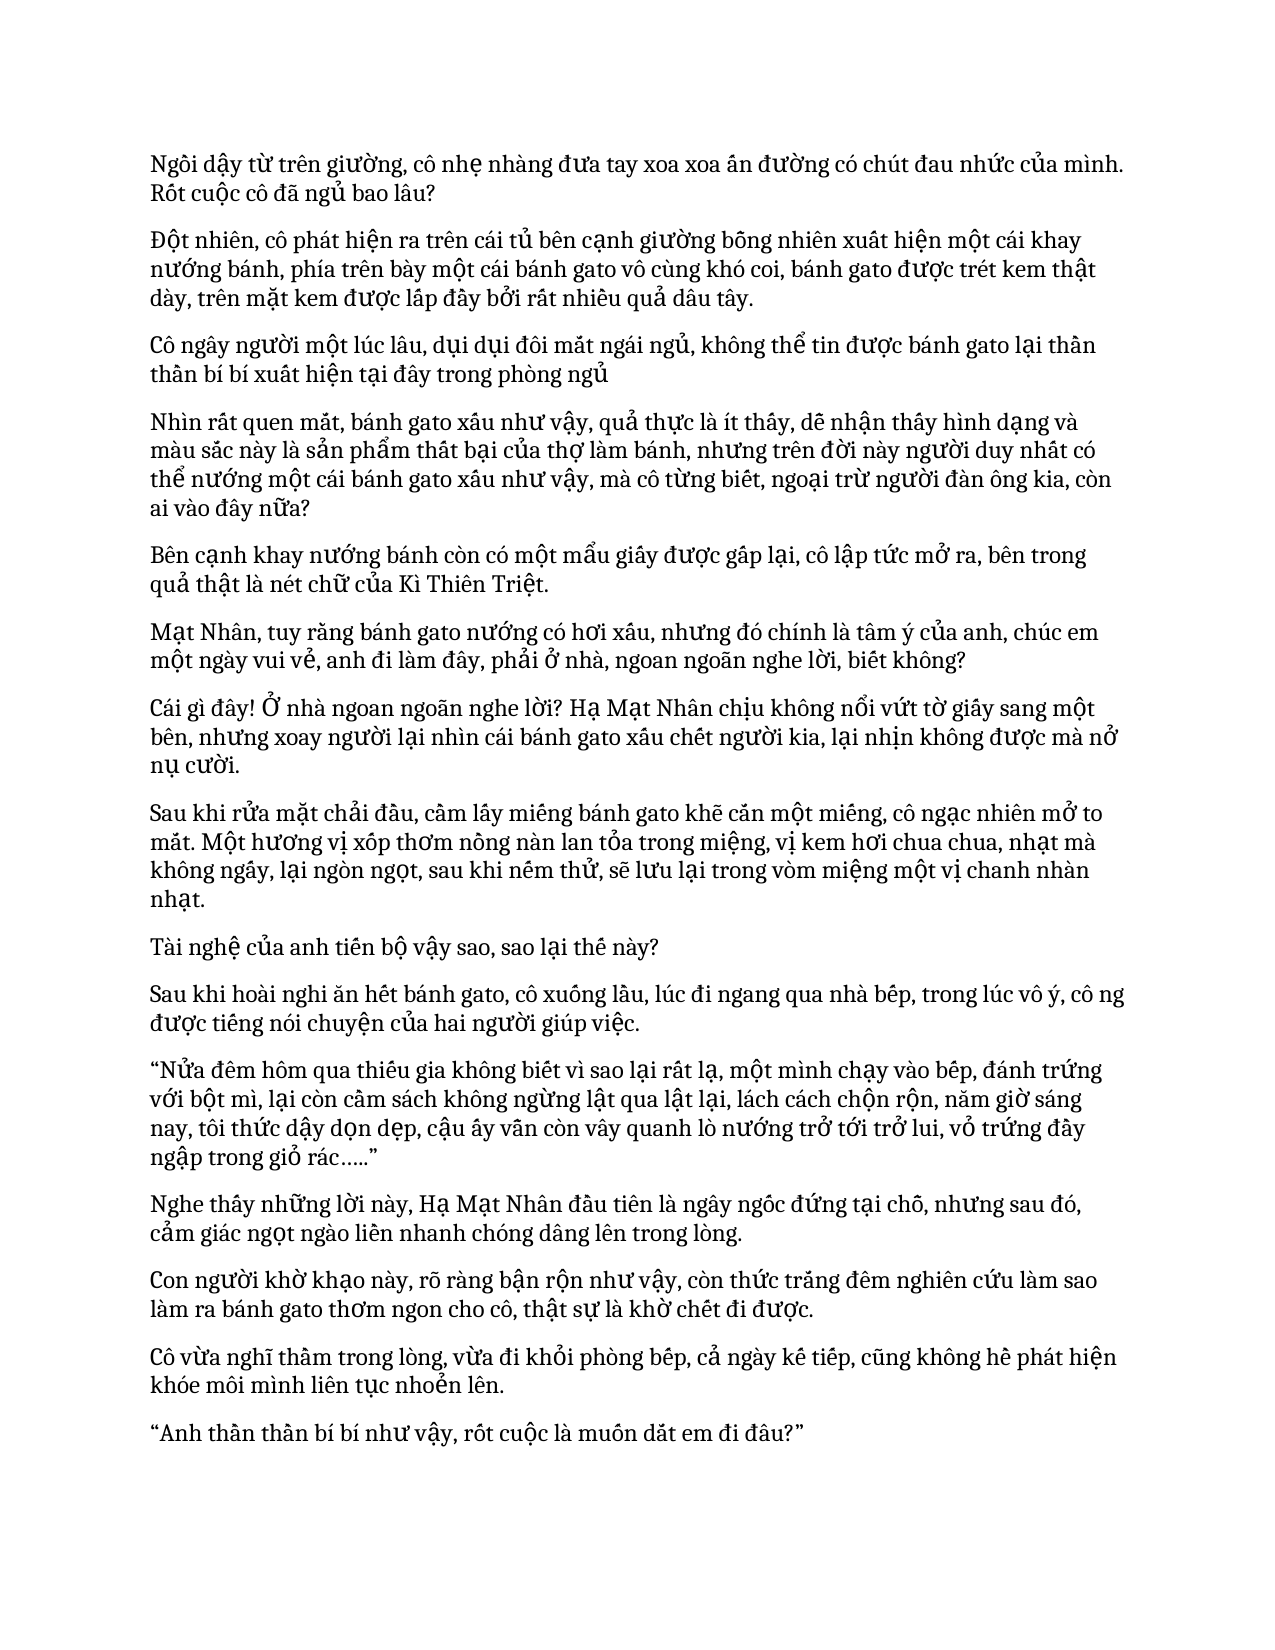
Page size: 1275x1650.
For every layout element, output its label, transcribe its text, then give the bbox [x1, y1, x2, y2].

text Đột nhiên, cô phát hiện ra trên cái tủ bên cạnh giường bỗng nhiên xuất hiện một cái khay nướng bánh, phía trên bày một cái bánh gato vô cùng khó coi, bánh gato được trét kem thật dày, trên mặt kem được lấp đầy bởi rất nhiều quả dâu tây. [150, 226, 1125, 312]
text Mạt Nhân, tuy rằng bánh gato nướng có hơi xấu, nhưng đó chính là tâm ý của anh, chúc em một ngày vui vẻ, anh đi làm đây, phải ở nhà, ngoan ngoãn nghe lời, biết không? [150, 617, 1125, 675]
text Nghe thấy những lời này, Hạ Mạt Nhân đầu tiên là ngây ngốc đứng tại chỗ, nhưng sau đó, cảm giác ngọt ngào liền nhanh chóng dâng lên trong lòng. [150, 1190, 1125, 1247]
text Ngồi dậy từ trên giường, cô nhẹ nhàng đưa tay xoa xoa ấn đường có chút đau nhức của mình. Rốt cuộc cô đã ngủ bao lâu? [150, 150, 1125, 207]
text Tài nghệ của anh tiến bộ vậy sao, sao lại thế này? [150, 932, 1125, 961]
text Cái gì đây! Ở nhà ngoan ngoãn nghe lời? Hạ Mạt Nhân chịu không nổi vứt tờ giấy sang một bên, nhưng xoay người lại nhìn cái bánh gato xấu chết người kia, lại nhịn không được mà nở nụ cười. [150, 694, 1125, 780]
text Cô vừa nghĩ thầm trong lòng, vừa đi khỏi phòng bếp, cả ngày kế tiếp, cũng không hề phát hiện khóe môi mình liên tục nhoẻn lên. [150, 1342, 1125, 1400]
text Nhìn rất quen mắt, bánh gato xấu như vậy, quả thực là ít thấy, dễ nhận thấy hình dạng và màu sắc này là sản phẩm thất bại của thợ làm bánh, nhưng trên đời này người duy nhất có thể nướng một cái bánh gato xấu như vậy, mà cô từng biết, ngoại trừ người đàn ông kia, còn ai vào đây nữa? [150, 407, 1125, 522]
text Bên cạnh khay nướng bánh còn có một mẩu giấy được gấp lại, cô lập tức mở ra, bên trong quả thật là nét chữ của Kì Thiên Triệt. [150, 541, 1125, 599]
text “Anh thần thần bí bí như vậy, rốt cuộc là muốn dắt em đi đâu?” [150, 1419, 1125, 1447]
text Con người khờ khạo này, rõ ràng bận rộn như vậy, còn thức trắng đêm nghiên cứu làm sao làm ra bánh gato thơm ngon cho cô, thật sự là khờ chết đi được. [150, 1266, 1125, 1324]
text Sau khi rửa mặt chải đầu, cầm lấy miếng bánh gato khẽ cắn một miếng, cô ngạc nhiên mở to mắt. Một hương vị xốp thơm nồng nàn lan tỏa trong miệng, vị kem hơi chua chua, nhạt mà không ngấy, lại ngòn ngọt, sau khi nếm thử, sẽ lưu lại trong vòm miệng một vị chanh nhàn nhạt. [150, 799, 1125, 914]
text Sau khi hoài nghi ăn hết bánh gato, cô xuống lầu, lúc đi ngang qua nhà bếp, trong lúc vô ý, cô ng được tiếng nói chuyện của hai người giúp việc. [150, 980, 1125, 1037]
text Cô ngây người một lúc lâu, dụi dụi đôi mắt ngái ngủ, không thể tin được bánh gato lại thần thần bí bí xuất hiện tại đây trong phòng ngủ [150, 331, 1125, 389]
text “Nửa đêm hôm qua thiếu gia không biết vì sao lại rất lạ, một mình chạy vào bếp, đánh trứng với bột mì, lại còn cầm sách không ngừng lật qua lật lại, lách cách chộn rộn, năm giờ sáng nay, tôi thức dậy dọn dẹp, cậu ấy vẫn còn vây quanh lò nướng trở tới trở lui, vỏ trứng đầy ngập trong giỏ rác…..” [150, 1056, 1125, 1171]
